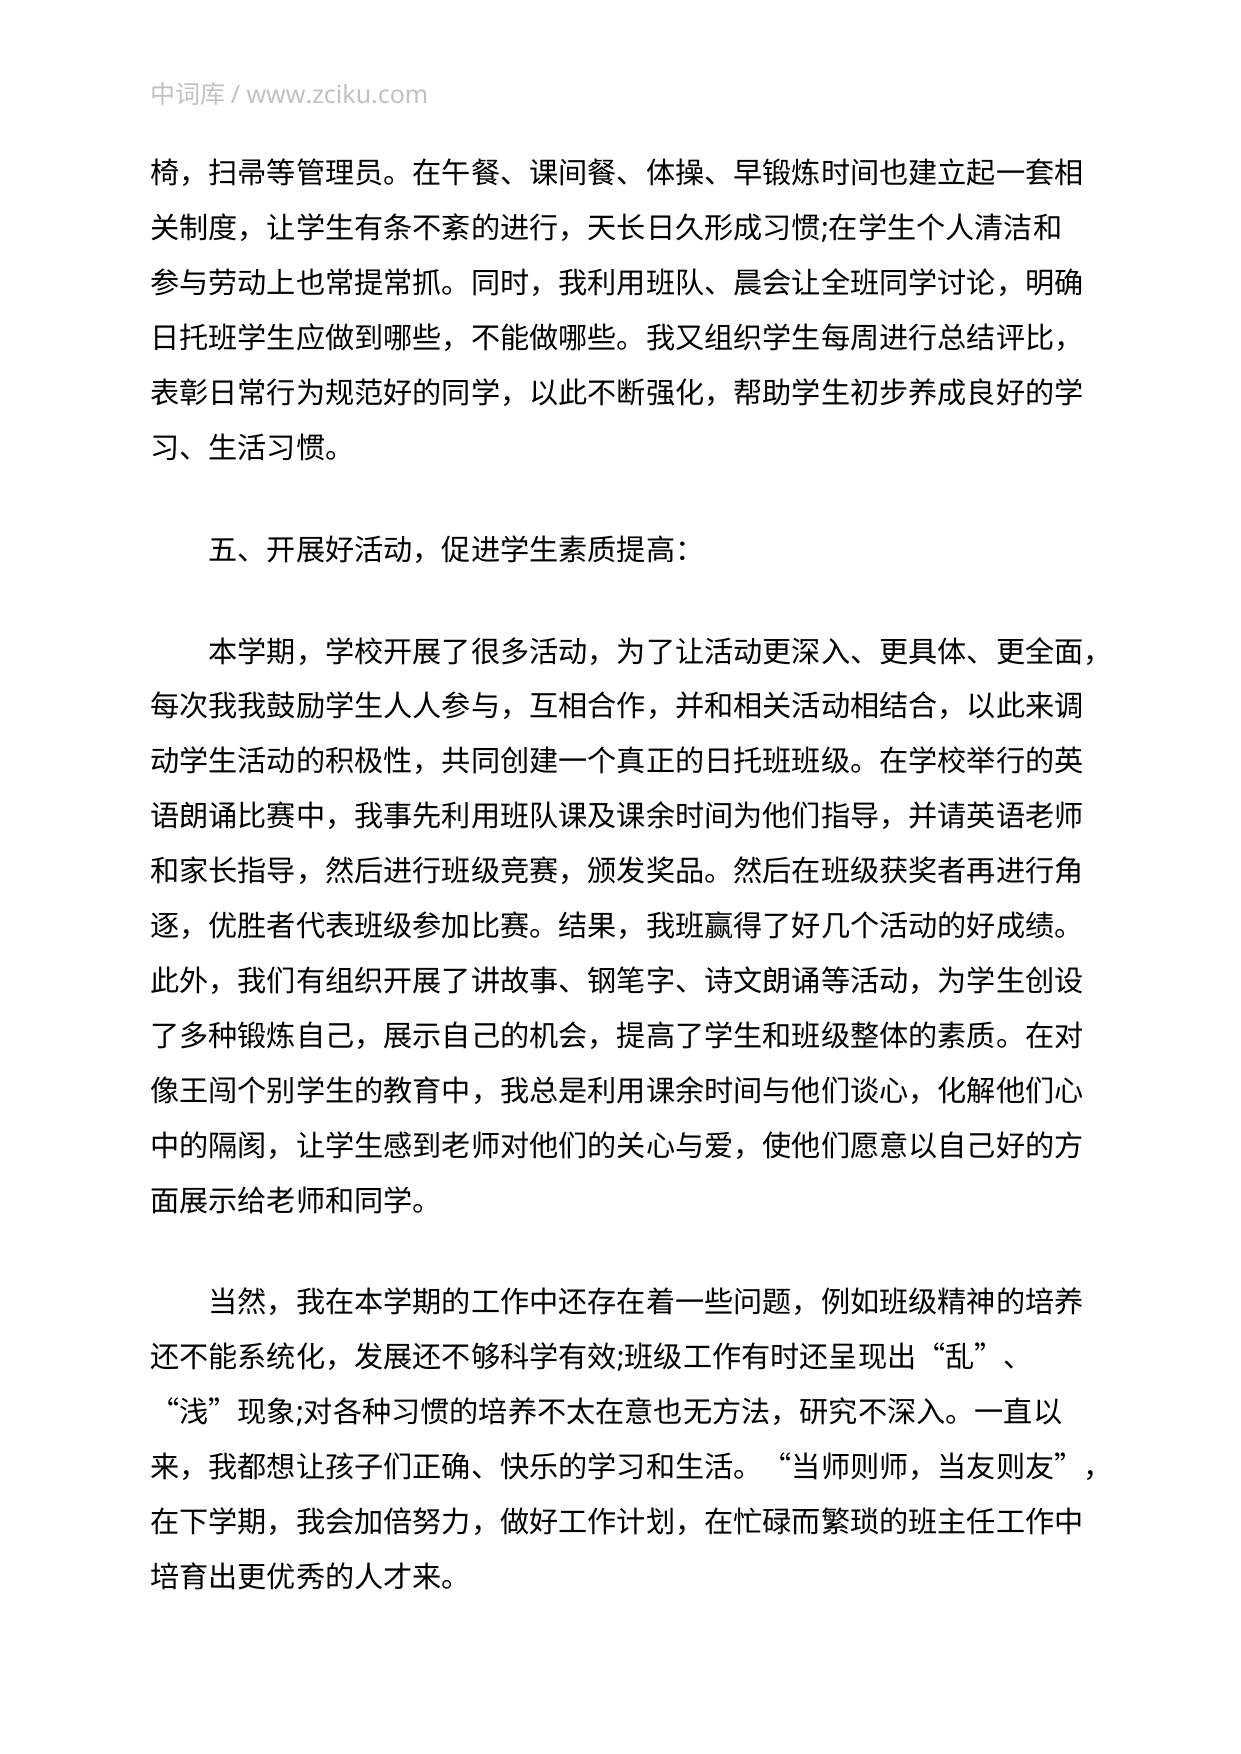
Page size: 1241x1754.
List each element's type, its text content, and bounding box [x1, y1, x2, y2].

text 本学期，学校开展了很多活动，为了让活动更深入、更具体、更全面，每次我我鼓励学生人人参与，互相合作，并和相关活动相结合，以此来调动学生活动的积极性，共同创建一个真正的日托班班级。在学校举行的英语朗诵比赛中，我事先利用班队课及课余时间为他们指导，并请英语老师和家长指导，然后进行班级竞赛，颁发奖品。然后在班级获奖者再进行角逐，优胜者代表班级参加比赛。结果，我班赢得了好几个活动的好成绩。此外，我们有组织开展了讲故事、钢笔字、诗文朗诵等活动，为学生创设了多种锻炼自己，展示自己的机会，提高了学生和班级整体的素质。在对像王闯个别学生的教育中，我总是利用课余时间与他们谈心，化解他们心中的隔阂，让学生感到老师对他们的关心与爱，使他们愿意以自己好的方面展示给老师和同学。 [150, 628, 1090, 1219]
text 当然，我在本学期的工作中还存在着一些问题，例如班级精神的培养还不能系统化，发展还不够科学有效;班级工作有时还呈现出“乱”、“浅”现象;对各种习惯的培养不太在意也无方法，研究不深入。一直以来，我都想让孩子们正确、快乐的学习和生活。“当师则师，当友则友”，在下学期，我会加倍努力，做好工作计划，在忙碌而繁琐的班主任工作中培育出更优秀的人才来。 [150, 1279, 1090, 1596]
text 五、开展好活动，促进学生素质提高： [150, 526, 1090, 569]
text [150, 150, 1090, 467]
